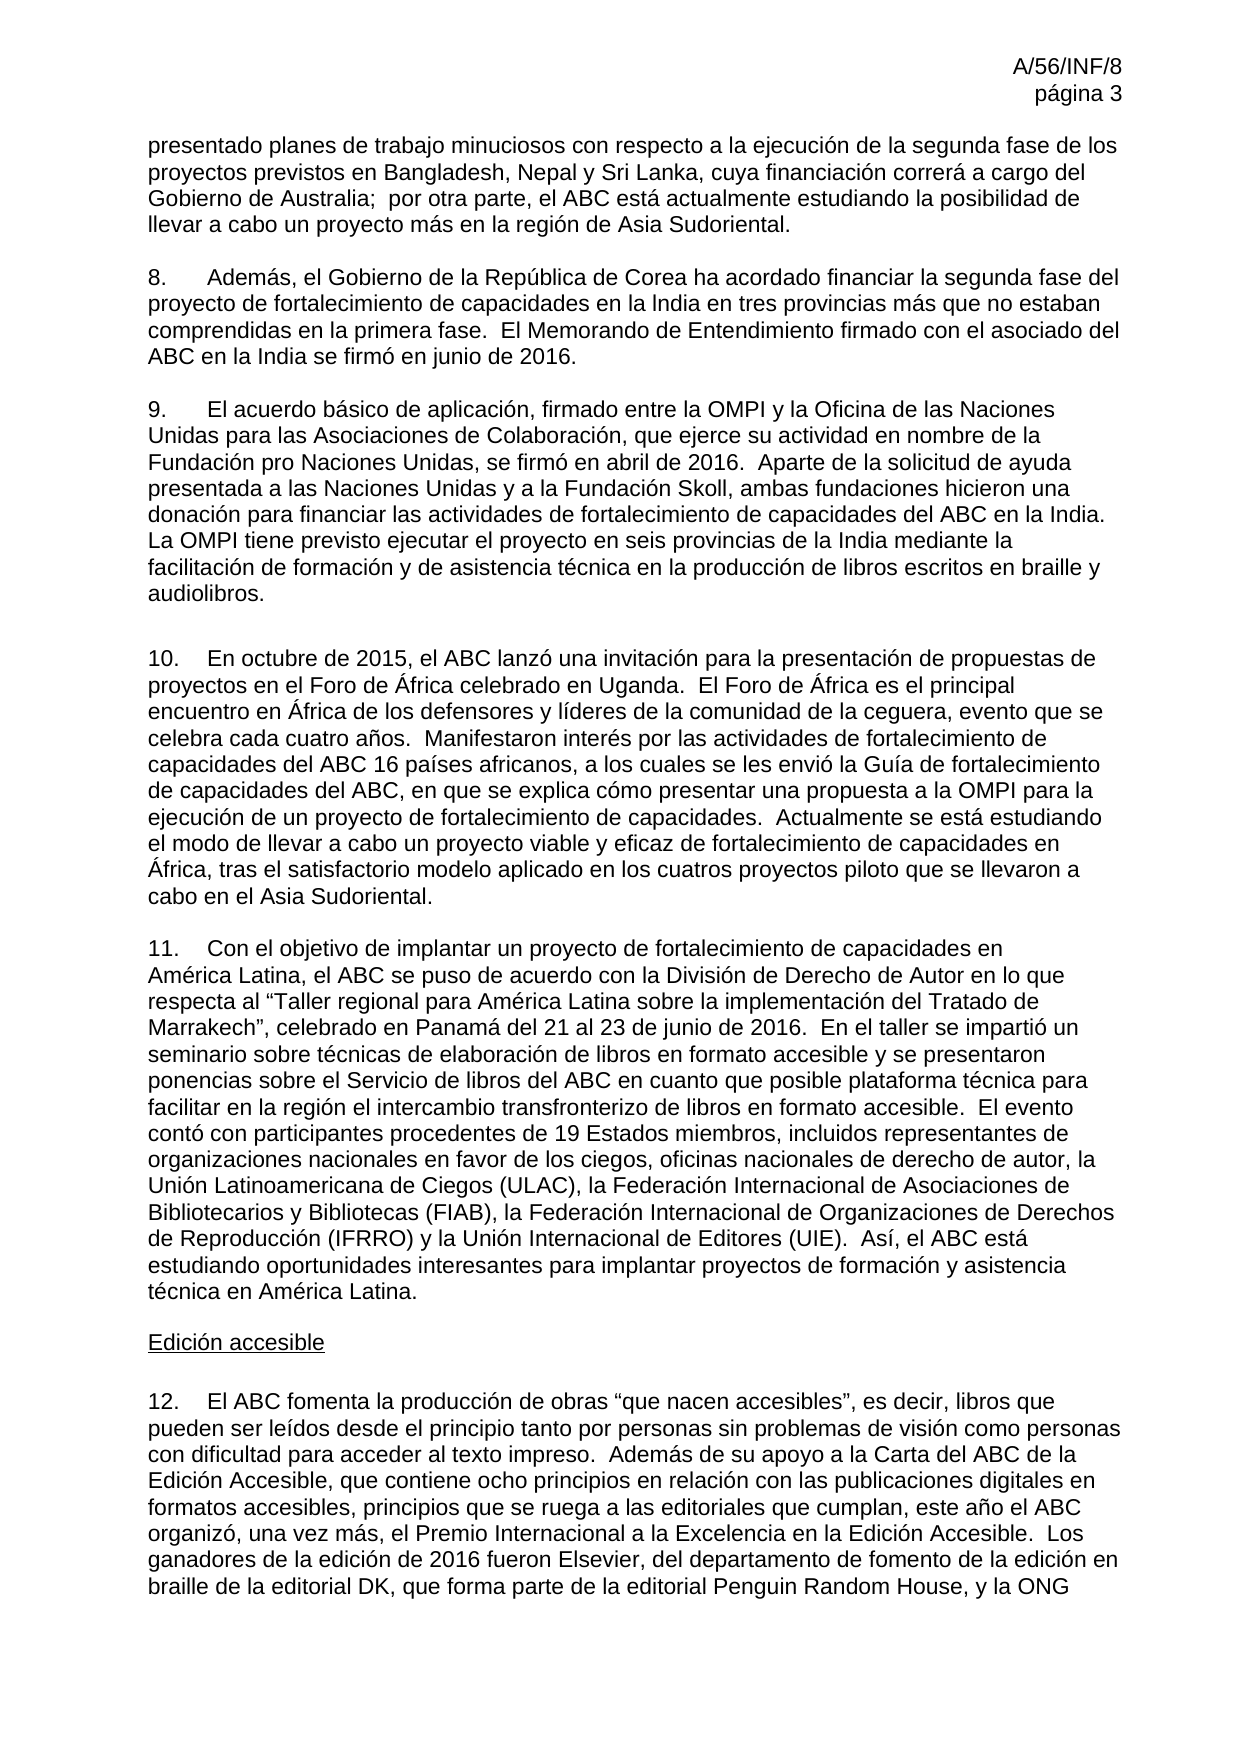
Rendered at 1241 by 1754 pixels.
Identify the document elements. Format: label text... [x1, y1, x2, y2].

list En octubre de 2015, el ABC lanzó una invitación para la presentación de propuestas de proyectos en el Foro de África celebrado en Uganda. El Foro de África es el principal encuentro en África de los defensores y líderes de la comunidad de la ceguera, evento que se celebra cada cuatro años. Manifestaron interés por las actividades de fortalecimiento de capacidades del ABC 16 países africanos, a los cuales se les envió la Guía de fortalecimiento de capacidades del ABC, en que se explica cómo presentar una propuesta a la OMPI para la ejecución de un proyecto de fortalecimiento de capacidades. Actualmente se está estudiando el modo de llevar a cabo un proyecto viable y eficaz de fortalecimiento de capacidades en África, tras el satisfactorio modelo aplicado en los cuatros proyectos piloto que se llevaron a cabo en el Asia Sudoriental. [148, 645, 1122, 909]
list El acuerdo básico de aplicación, firmado entre la OMPI y la Oficina de las Naciones Unidas para las Asociaciones de Colaboración, que ejerce su actividad en nombre de la Fundación pro Naciones Unidas, se firmó en abril de 2016. Aparte de la solicitud de ayuda presentada a las Naciones Unidas y a la Fundación Skoll, ambas fundaciones hicieron una donación para financiar las actividades de fortalecimiento de capacidades del ABC en la India. La OMPI tiene previsto ejecutar el proyecto en seis provincias de la India mediante la facilitación de formación y de asistencia técnica en la producción de libros escritos en braille y audiolibros. [148, 396, 1122, 607]
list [148, 132, 1122, 238]
list Además, el Gobierno de la República de Corea ha acordado financiar la segunda fase del proyecto de fortalecimiento de capacidades en la lndia en tres provincias más que no estaban comprendidas en la primera fase. El Memorando de Entendimiento firmado con el asociado del ABC en la India se firmó en junio de 2016. [148, 264, 1122, 369]
list Con el objetivo de implantar un proyecto de fortalecimiento de capacidades en América Latina, el ABC se puso de acuerdo con la División de Derecho de Autor en lo que respecta al “Taller regional para América Latina sobre la implementación del Tratado de Marrakech”, celebrado en Panamá del 21 al 23 de junio de 2016. En el taller se impartió un seminario sobre técnicas de elaboración de libros en formato accesible y se presentaron ponencias sobre el Servicio de libros del ABC en cuanto que posible plataforma técnica para facilitar en la región el intercambio transfronterizo de libros en formato accesible. El evento contó con participantes procedentes de 19 Estados miembros, incluidos representantes de organizaciones nacionales en favor de los ciegos, oficinas nacionales de derecho de autor, la Unión Latinoamericana de Ciegos (ULAC), la Federación Internacional de Asociaciones de Bibliotecarios y Bibliotecas (FIAB), la Federación Internacional de Organizaciones de Derechos de Reproducción (IFRRO) y la Unión Internacional de Editores (UIE). Así, el ABC está estudiando oportunidades interesantes para implantar proyectos de formación y asistencia técnica en América Latina. [148, 935, 1122, 1304]
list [148, 1388, 1122, 1599]
subtitle Edición accesible [148, 1329, 1122, 1356]
